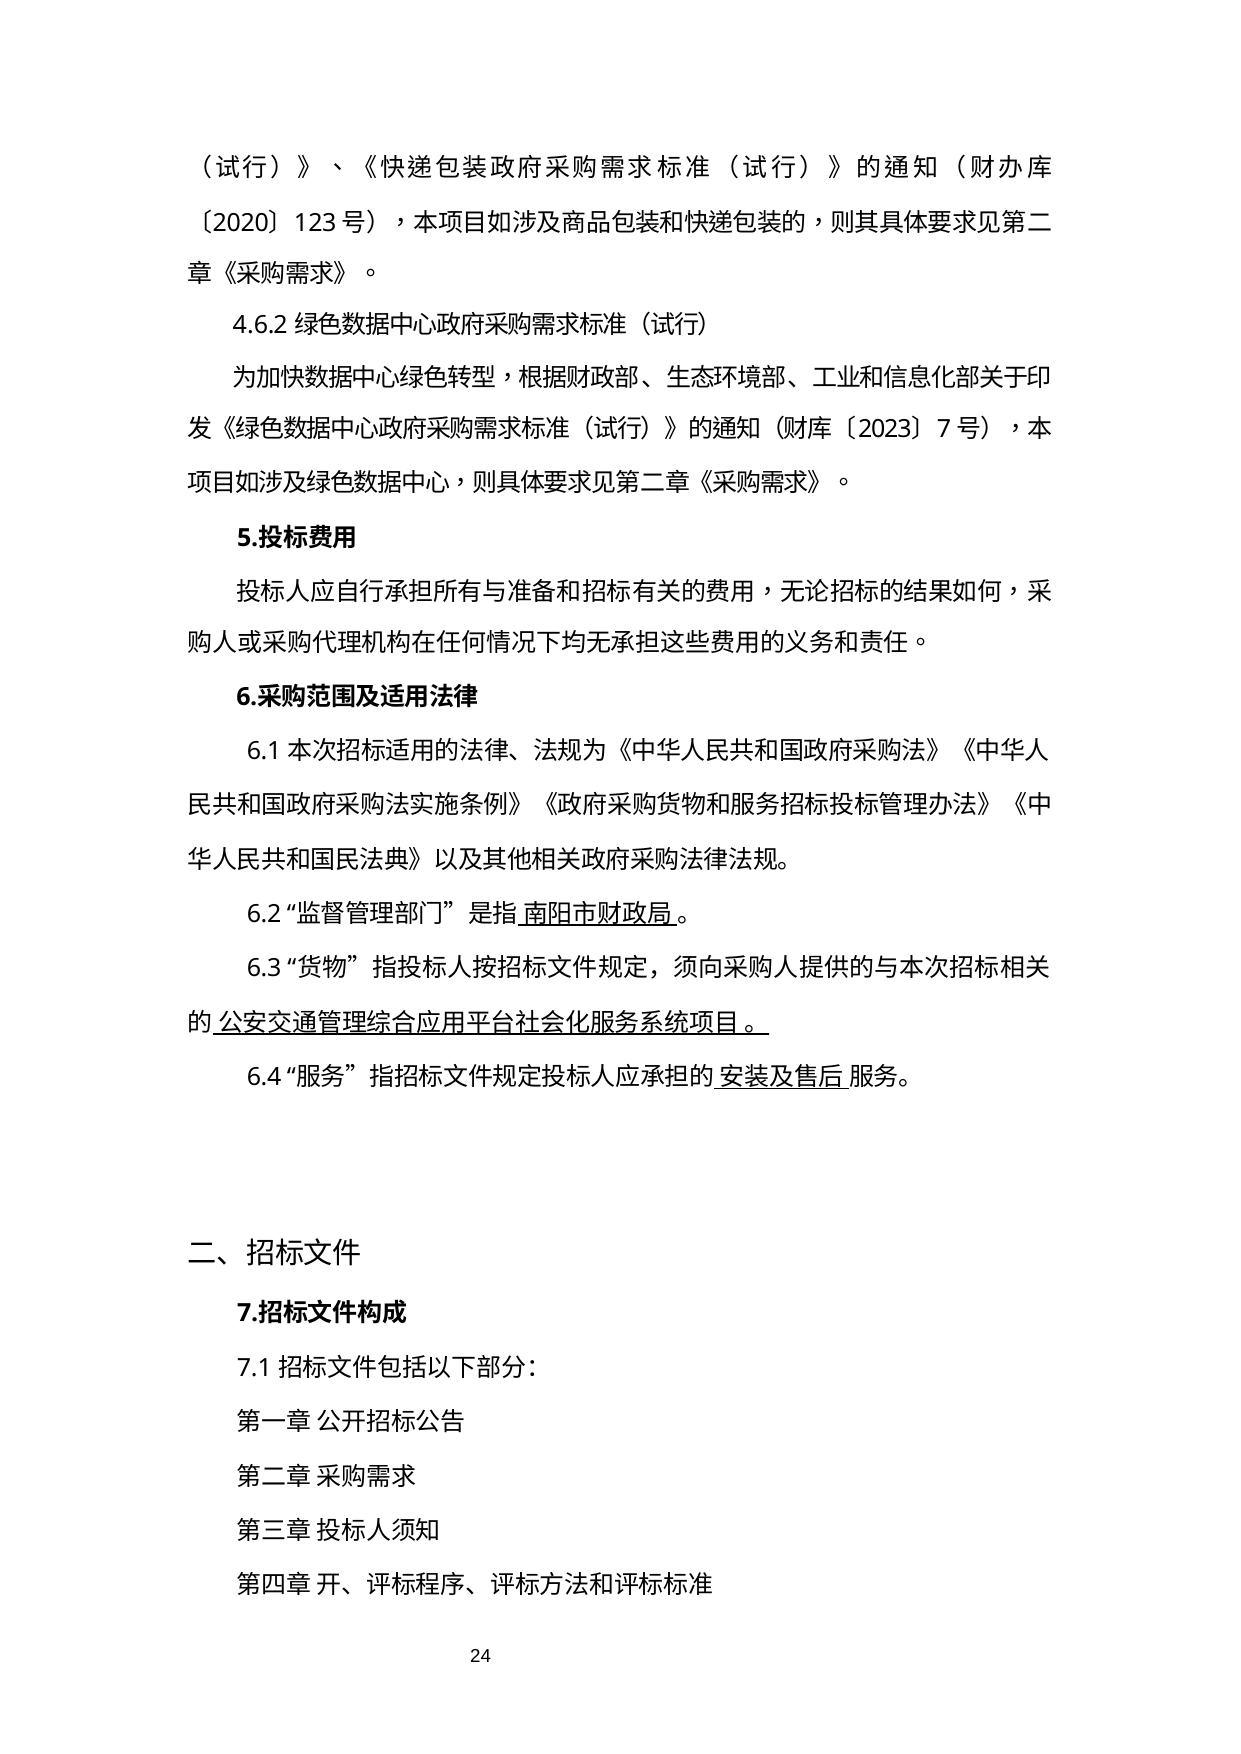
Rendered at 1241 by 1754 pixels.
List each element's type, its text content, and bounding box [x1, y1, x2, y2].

text 6.采购范围及适用法律 [187, 676, 1053, 712]
text 7.招标文件构成 [187, 1293, 1053, 1329]
text 6.4 “服务”指招标文件规定投标人应承担的 安装及售后 服务。 [187, 1057, 1053, 1093]
text 6.1 本次招标适用的法律、法规为《中华人民共和国政府采购法》《中华人民共和国政府采购法实施条例》《政府采购货物和服务招标投标管理办法》《中华人民共和国民法典》以及其他相关政府采购法律法规。 [187, 730, 1053, 875]
text 二、招标文件 [187, 1229, 1053, 1272]
text 6.2 “监督管理部门”是指 南阳市财政局 。 [187, 893, 1053, 930]
text 投标人应自行承担所有与准备和招标有关的费用，无论招标的结果如何，采购人或采购代理机构在任何情况下均无承担这些费用的义务和责任。 [187, 572, 1053, 659]
text 为加快数据中心绿色转型，根据财政部、生态环境部、工业和信息化部关于印发《绿色数据中心政府采购需求标准（试行）》的通知（财库〔2023〕7号），本项目如涉及绿色数据中心，则具体要求见第二章《采购需求》。 [187, 357, 1053, 499]
text 7.1 招标文件包括以下部分： [187, 1347, 1053, 1383]
text 6.3 “货物”指投标人按招标文件规定，须向采购人提供的与本次招标相关的 公安交通管理综合应用平台社会化服务系统项目 。 [187, 948, 1053, 1038]
text 第一章 公开招标公告 [187, 1402, 1053, 1438]
text 第四章 开、评标程序、评标方法和评标标准 [187, 1565, 1053, 1601]
text 4.6.2 绿色数据中心政府采购需求标准（试行） [187, 306, 1053, 341]
text 5.投标费用 [187, 517, 1053, 553]
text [187, 150, 1053, 289]
text 第二章 采购需求 [187, 1456, 1053, 1492]
text 第三章 投标人须知 [187, 1510, 1053, 1547]
